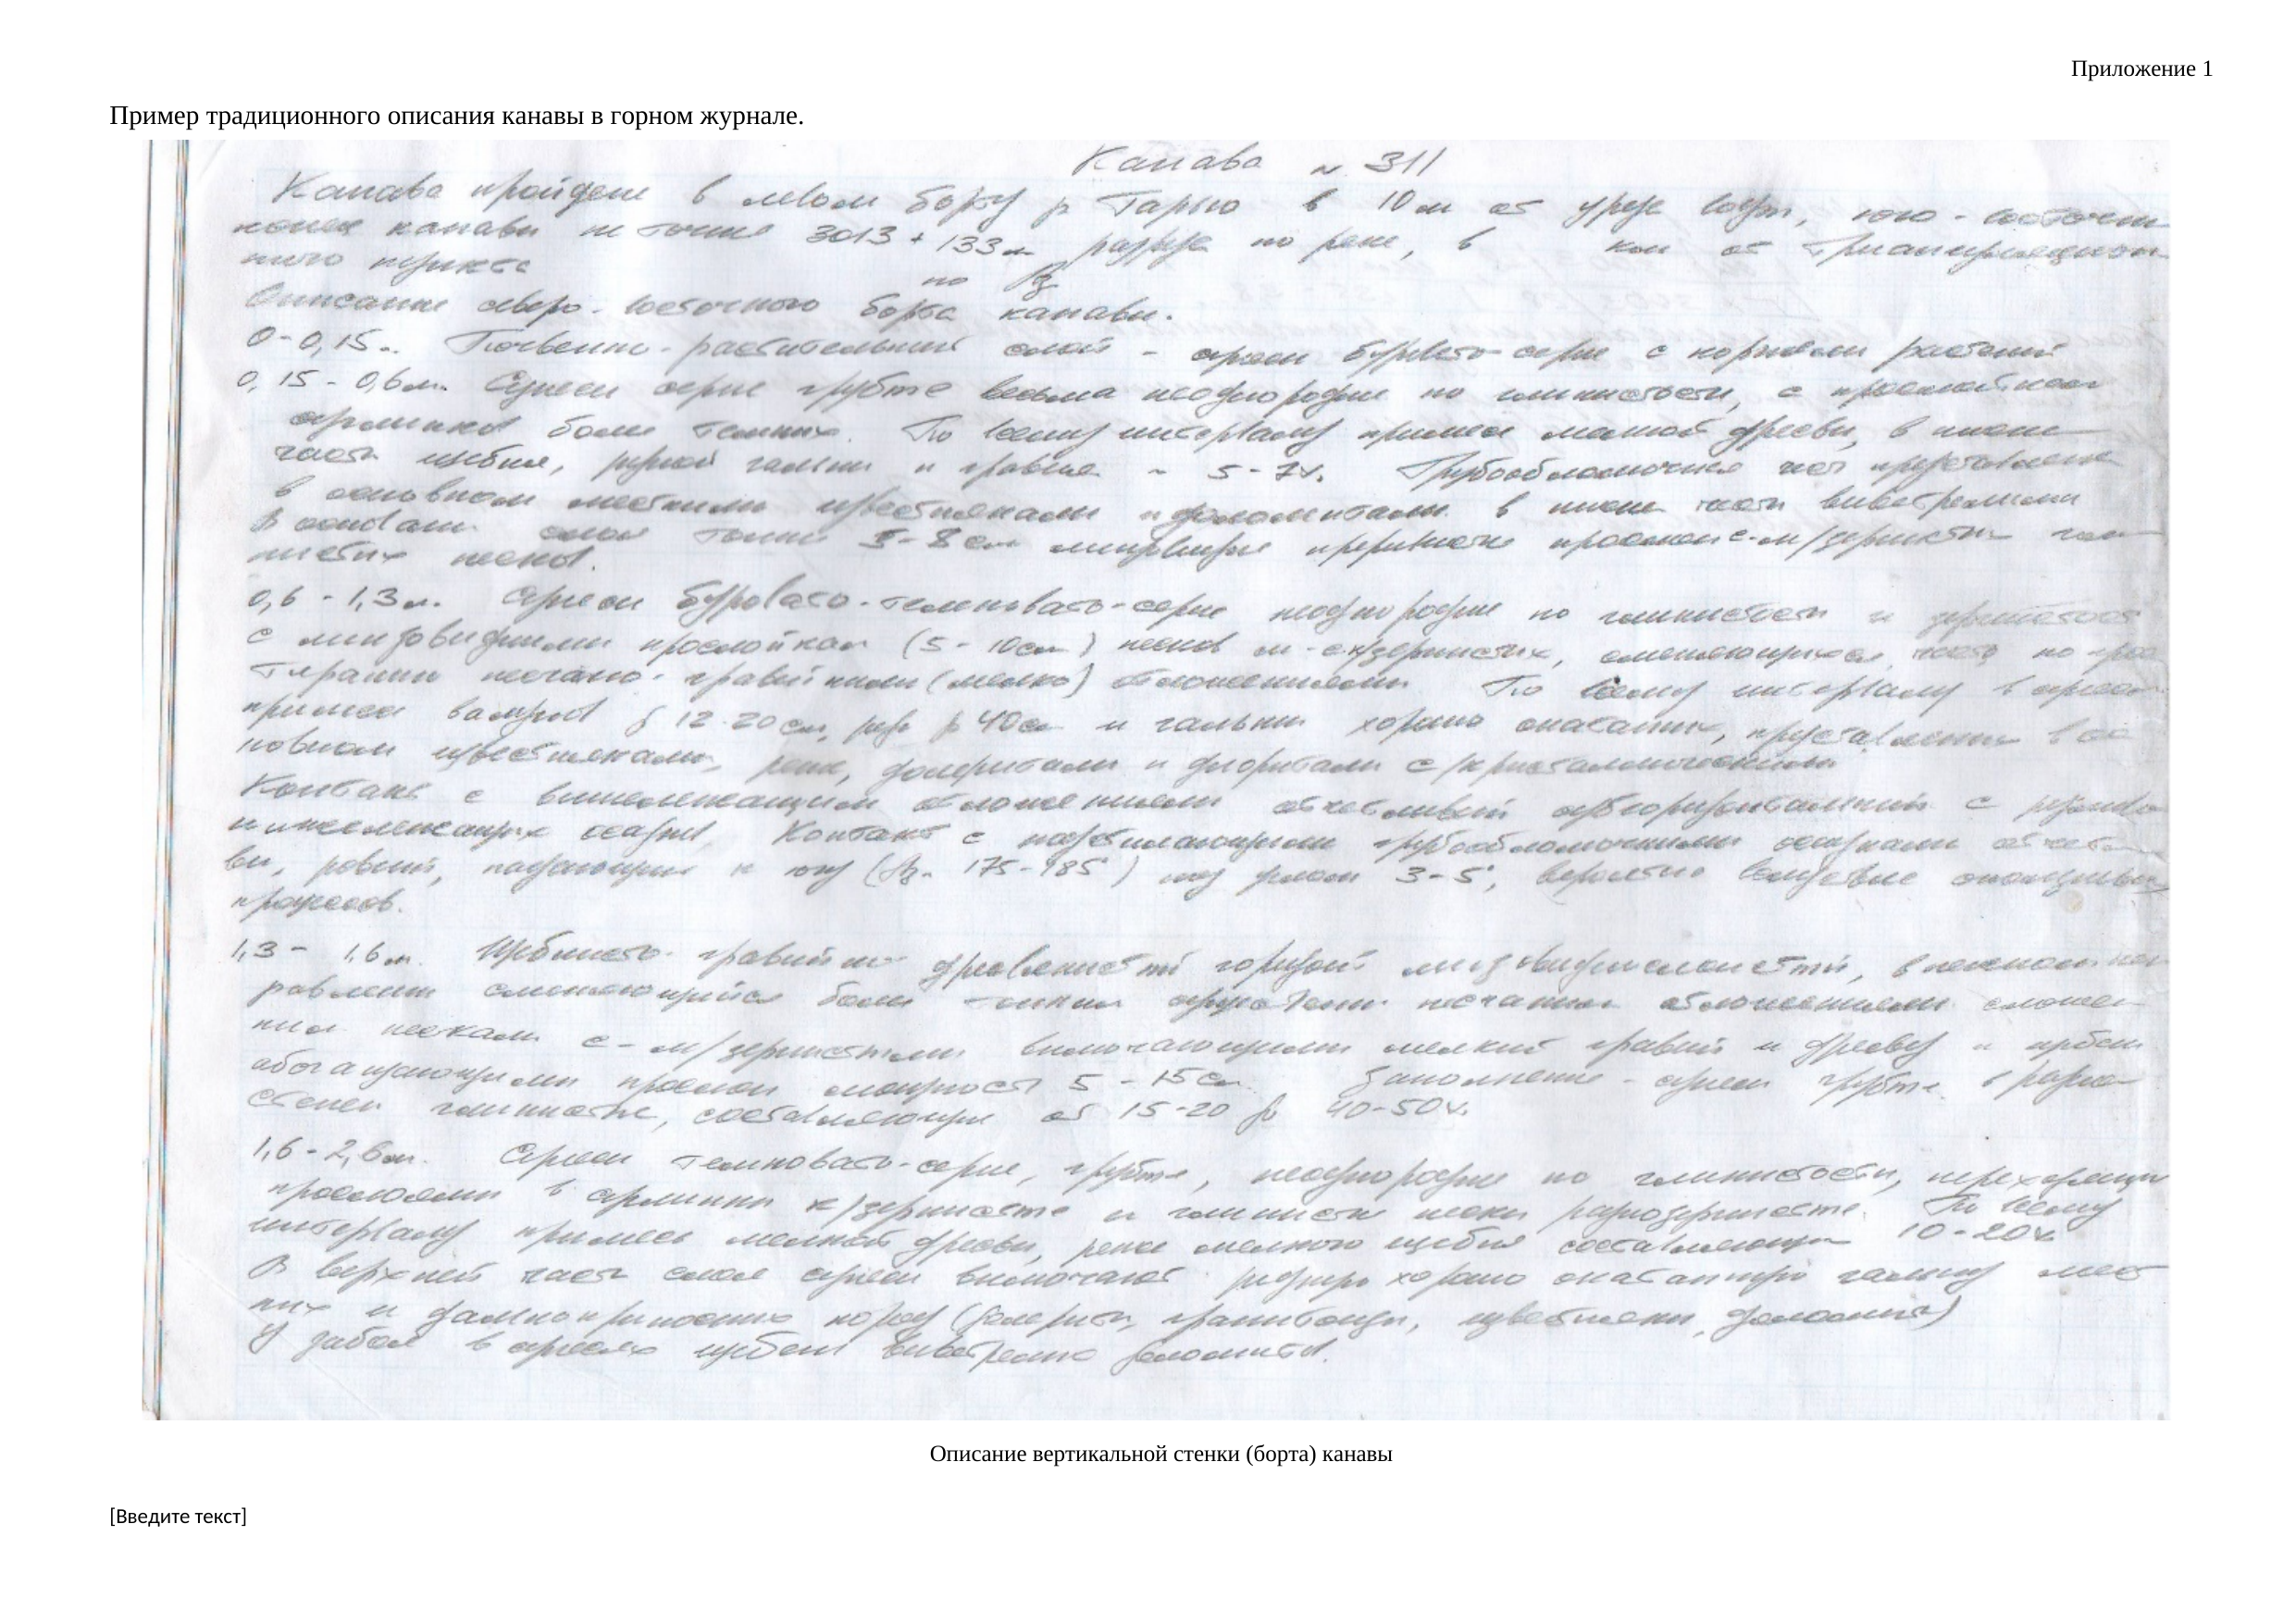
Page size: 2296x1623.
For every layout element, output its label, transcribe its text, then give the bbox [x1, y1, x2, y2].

text Приложение 1 [109, 55, 2214, 81]
picture [142, 140, 2172, 1420]
text Пример традиционного описания канавы в горном журнале. [109, 99, 2214, 130]
